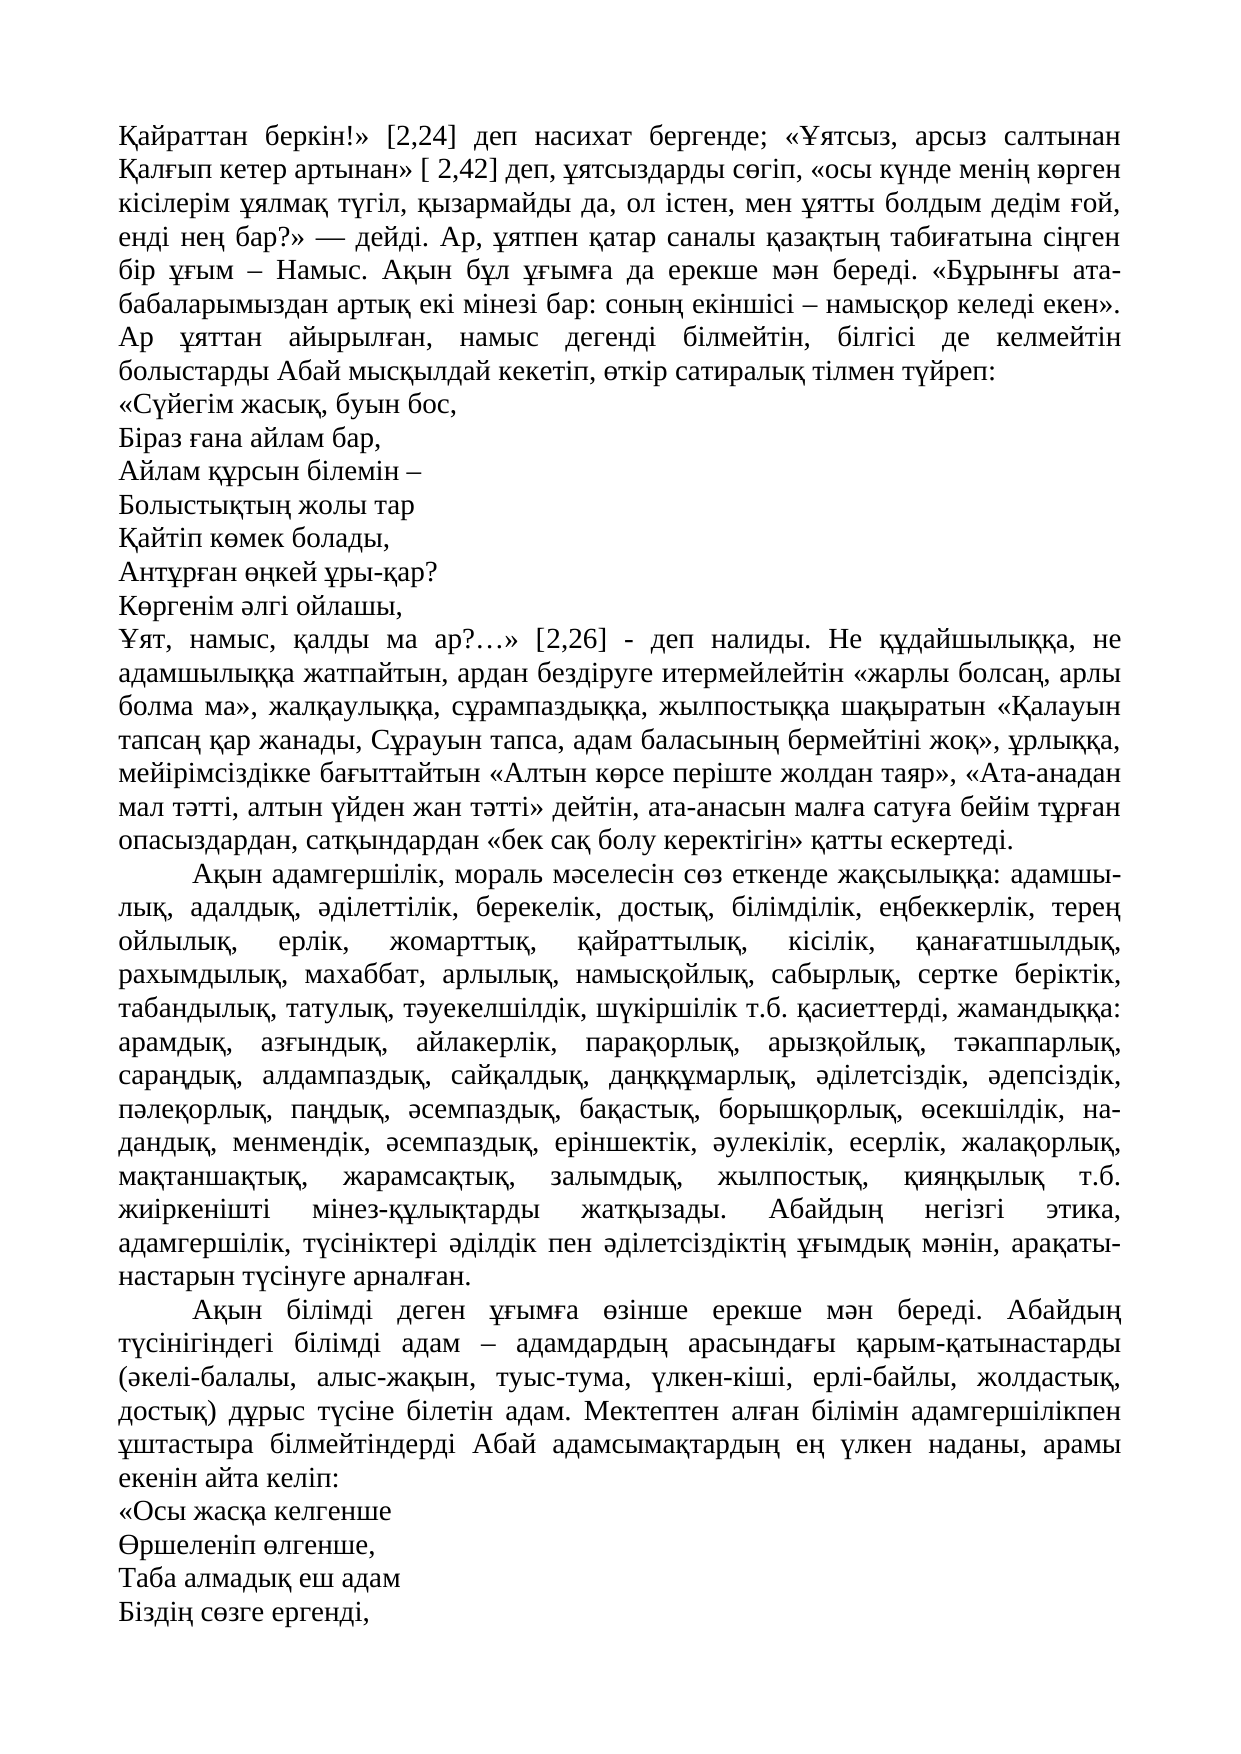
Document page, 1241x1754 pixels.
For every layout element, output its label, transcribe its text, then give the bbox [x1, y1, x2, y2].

text «Сүйегім жасық, буын бос, [118, 386, 1122, 420]
text Біздің сөзге ергенді, [118, 1594, 1122, 1627]
text Таба алмадық еш адам [118, 1560, 1122, 1594]
text Қайтіп көмек болады, [118, 521, 1122, 554]
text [118, 118, 1122, 386]
text Антұрған өңкей ұры-қар? [118, 554, 1122, 588]
text Ұят, намыс, қалды ма ар?…» [2,26] - деп налиды. Не құдайшылыққа, не адамшылыққа жатпайтын, ардан бездіруге итермейлейтін «жарлы болсаң, арлы болма ма», жалқаулыққа, сұрампаздыққа, жылпостыққа шақыратын «Қалауын тапсаң қар жанады, Сұрауын тапса, адам баласының бермейтіні жоқ», ұрлыққа, мейірімсіздікке бағыттайтын «Алтын көрсе періште жолдан таяр», «Ата-анадан мал тәтті, алтын үйден жан тәтті» дейтін, ата-анасын малға сатуға бейім тұрған опасыздардан, сатқындардан «бек сақ болу керектігін» қатты ескертеді. [118, 621, 1122, 856]
text Көргенім әлгі ойлашы, [118, 588, 1122, 621]
text Айлам құрсын білемін – [118, 453, 1122, 487]
text Ақын адамгершілік, мораль мәселесін сөз еткенде жақсылыққа: адамшы-лық, адалдық, әділеттілік, берекелік, достық, білімділік, еңбеккерлік, терең ойлылық, ерлік, жомарттық, қайраттылық, кісілік, қанағатшылдық, рахымдылық, махаббат, арлылық, намысқойлық, сабырлық, сертке беріктік, табандылық, татулық, тәуекелшілдік, шүкіршілік т.б. қасиеттерді, жамандыққа: арамдық, азғындық, айлакерлік, парақорлық, арызқойлық, тәкаппарлық, сараңдық, алдампаздық, сайқалдық, даңққұмарлық, әділетсіздік, әдепсіздік, пәлеқорлық, паңдық, әсемпаздық, бақастық, борышқорлық, өсекшілдік, на-дандық, менмендік, әсемпаздық, еріншектік, әулекілік, есерлік, жалақорлық, мақтаншақтық, жарамсақтық, залымдық, жылпостық, қияңқылық т.б. жиіркенішті мінез-құлықтарды жатқызады. Абайдың негізгі этика, адамгершілік, түсініктері әділдік пен әділетсіздіктің ұғымдық мәнін, арақаты-настарын түсінуге арналған. [118, 856, 1122, 1292]
text Біраз ғана айлам бар, [118, 420, 1122, 453]
text «Осы жасқа келгенше [118, 1493, 1122, 1527]
text Ақын білімді деген ұғымға өзінше ерекше мән береді. Абайдың түсінігіндегі білімді адам – адамдардың арасындағы қарым-қатынастарды (әкелі-балалы, алыс-жақын, туыс-тума, үлкен-кіші, ерлі-байлы, жолдастық, достық) дұрыс түсіне білетін адам. Мектептен алған білімін адамгершілікпен ұштастыра білмейтіндерді Абай адамсымақтардың ең үлкен наданы, арамы екенін айта келіп: [118, 1292, 1122, 1493]
text Өршеленіп өлгенше, [118, 1527, 1122, 1560]
text Болыстықтың жолы тар [118, 487, 1122, 521]
